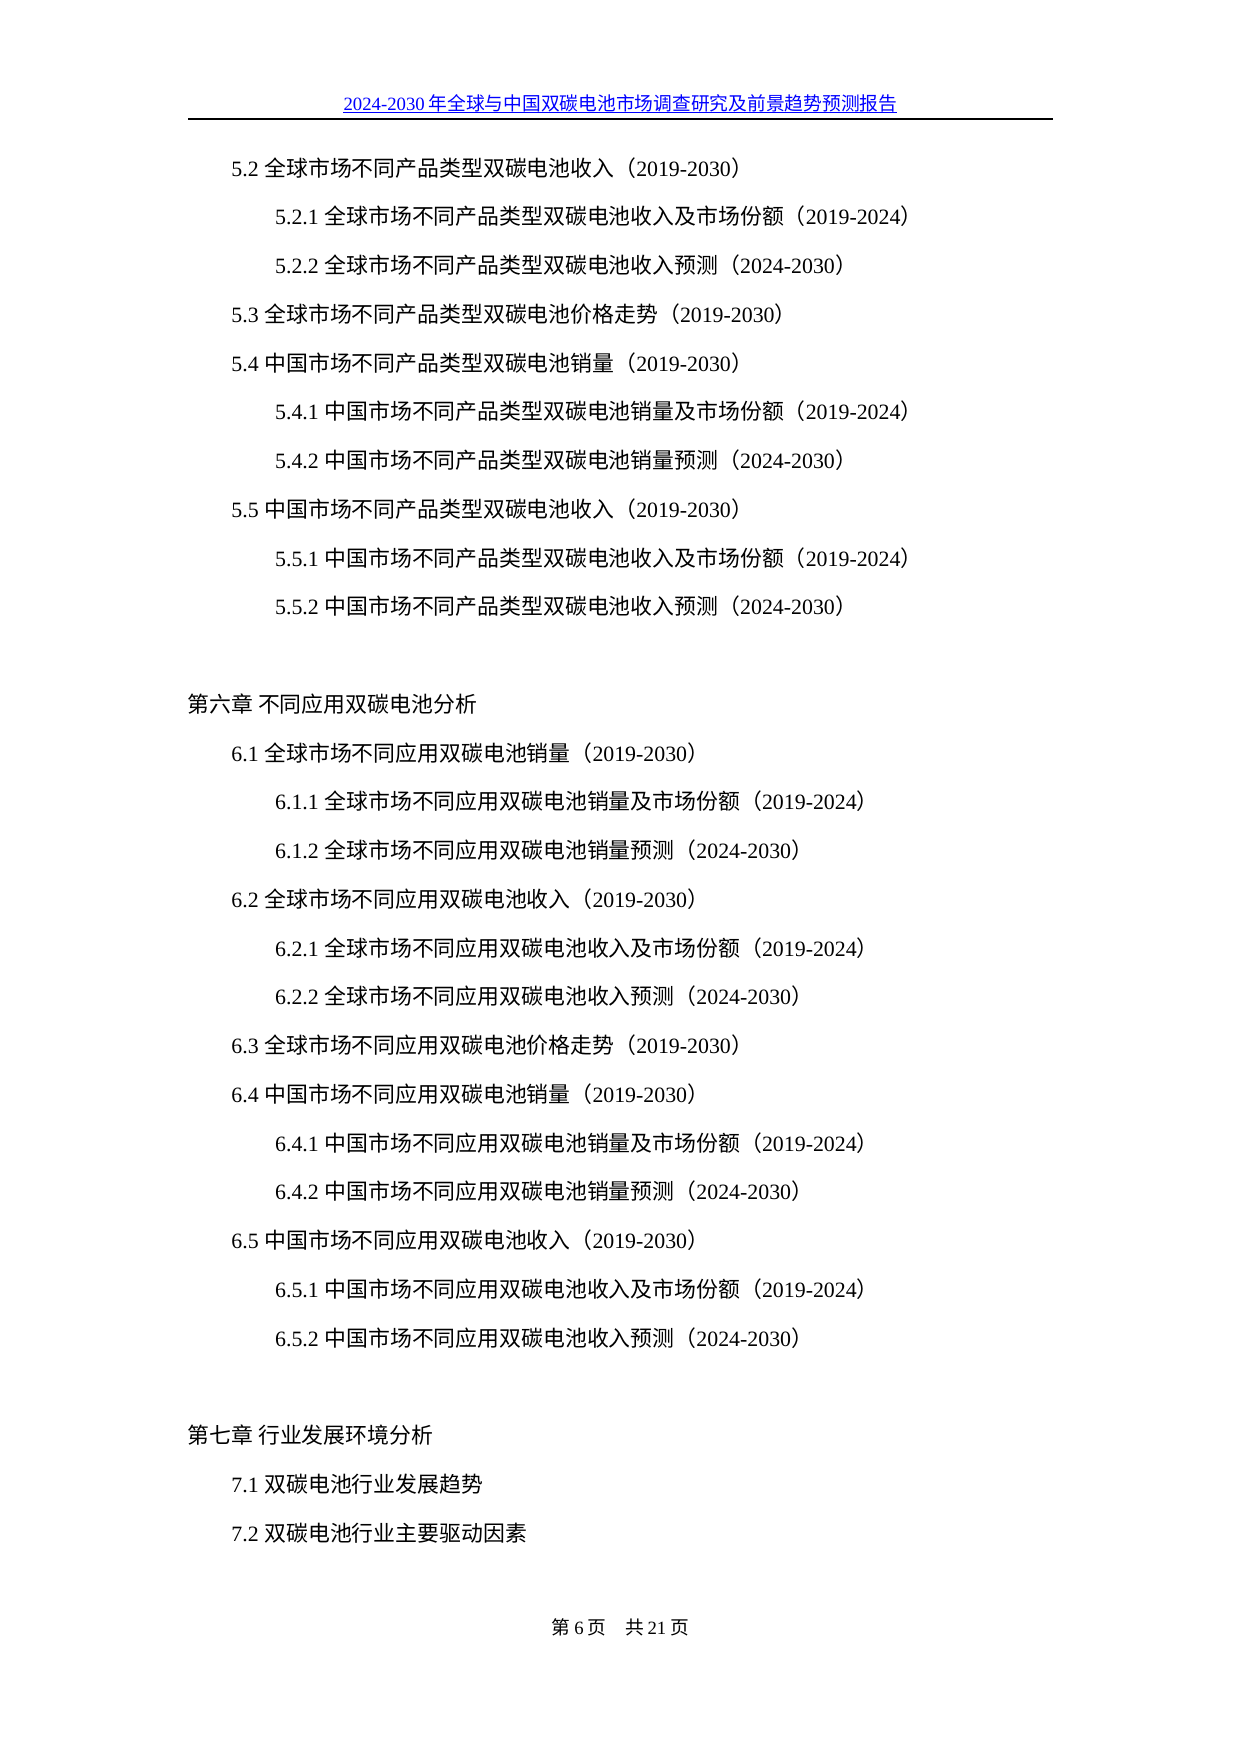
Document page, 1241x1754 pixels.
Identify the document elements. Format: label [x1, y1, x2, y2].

text [187, 150, 1053, 1548]
